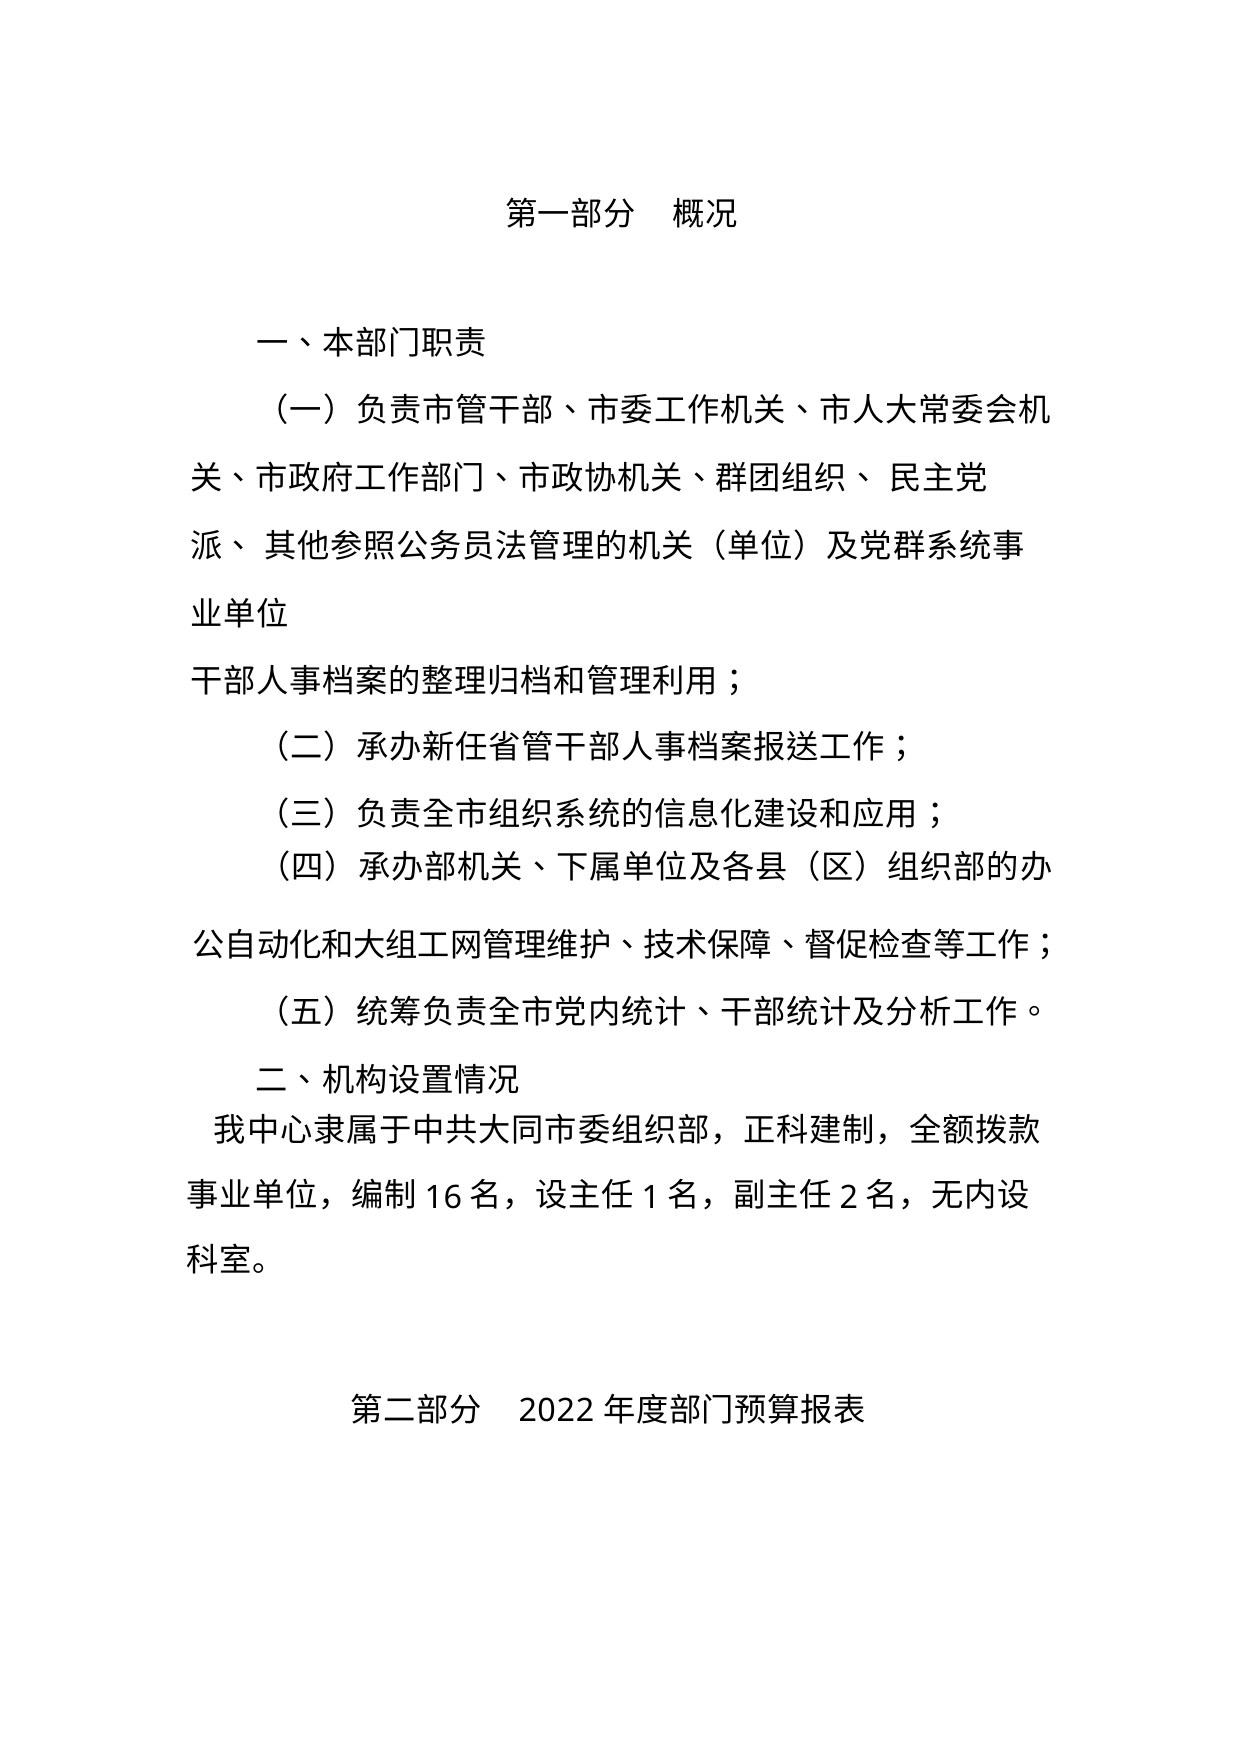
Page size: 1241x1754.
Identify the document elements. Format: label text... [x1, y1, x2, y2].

text 公自动化和大组工网管理维护、技术保障、督促检查等工作； [186, 924, 1062, 965]
text 一、本部门职责 [256, 321, 1062, 362]
text （三）负责全市组织系统的信息化建设和应用； [257, 793, 1062, 834]
text （一）负责市管干部、市委工作机关、市人大常委会机 关、市政府工作部门、市政协机关、群团组织、 民主党派、 其他参照公务员法管理的机关（单位）及党群系统事业单位 [190, 387, 1053, 635]
text （五）统筹负责全市党内统计、干部统计及分析工作。 [257, 991, 1062, 1032]
text 干部人事档案的整理归档和管理利用； [191, 659, 1062, 701]
text （二）承办新任省管干部人事档案报送工作； [257, 726, 1062, 767]
text 第二部分 2022 年度部门预算报表 [350, 1388, 1062, 1430]
text 第一部分 概况 [505, 192, 1062, 233]
text （四）承办部机关、下属单位及各县（区）组织部的办 [186, 859, 1053, 924]
text 我中心隶属于中共大同市委组织部，正科建制，全额拨款事业单位，编制16名，设主任1名，副主任2名，无内设科室。 [186, 1124, 1053, 1319]
text 二、机构设置情况 [256, 1057, 1062, 1099]
